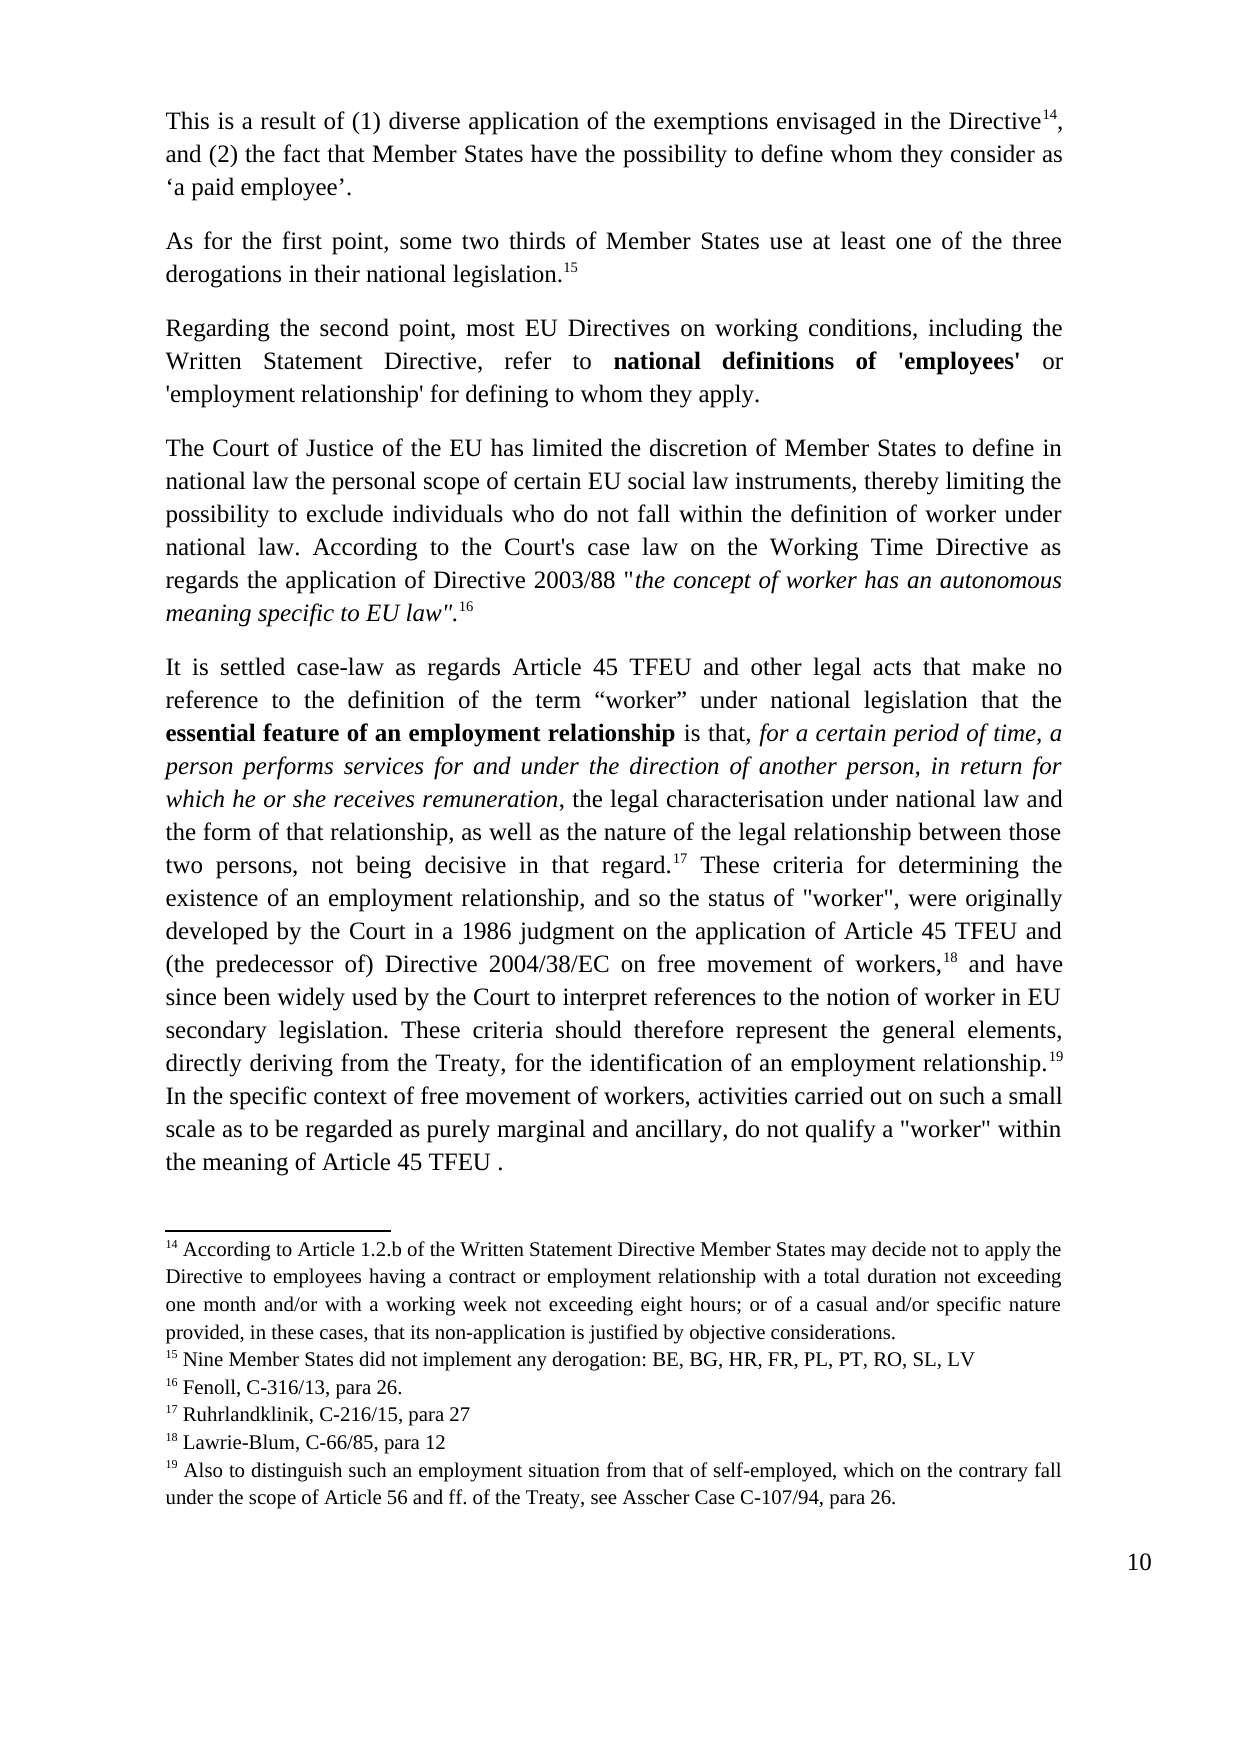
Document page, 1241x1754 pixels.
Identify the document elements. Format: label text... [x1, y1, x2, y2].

text As for the first point, some two thirds of Member States use at least one of the three derogations in their national legislation. [165, 226, 1063, 288]
text It is settled case-law as regards Article 45 TFEU and other legal acts that make no reference to the definition of the term “worker” under national legislation that the essential feature of an employment relationship is that, for a certain period of time, a person performs services for and under the direction of another person, in return for which he or she receives remuneration, the legal characterisation under national law and the form of that relationship, as well as the nature of the legal relationship between those two persons, not being decisive in that regard. These criteria for determining the existence of an employment relationship, and so the status of "worker", were originally developed by the Court in a 1986 judgment on the application of Article 45 TFEU and (the predecessor of) Directive 2004/38/EC on free movement of workers, and have since been widely used by the Court to interpret references to the notion of worker in EU secondary legislation. These criteria should therefore represent the general elements, directly deriving from the Treaty, for the identification of an employment relationship. In the specific context of free movement of workers, activities carried out on such a small scale as to be regarded as purely marginal and ancillary, do not qualify a "worker" within the meaning of Article 45 TFEU . [165, 652, 1063, 1176]
text Regarding the second point, most EU Directives on working conditions, including the Written Statement Directive, refer to national definitions of 'employees' or 'employment relationship' for defining to whom they apply. [165, 313, 1063, 408]
text The Court of Justice of the EU has limited the discretion of Member States to define in national law the personal scope of certain EU social law instruments, thereby limiting the possibility to exclude individuals who do not fall within the definition of worker under national law. According to the Court's case law on the Working Time Directive as regards the application of Directive 2003/88 "the concept of worker has an autonomous meaning specific to EU law". [165, 433, 1063, 627]
text This is a result of (1) diverse application of the exemptions envisaged in the Directive, and (2) the fact that Member States have the possibility to define whom they consider as ‘a paid employee’. [165, 106, 1063, 201]
